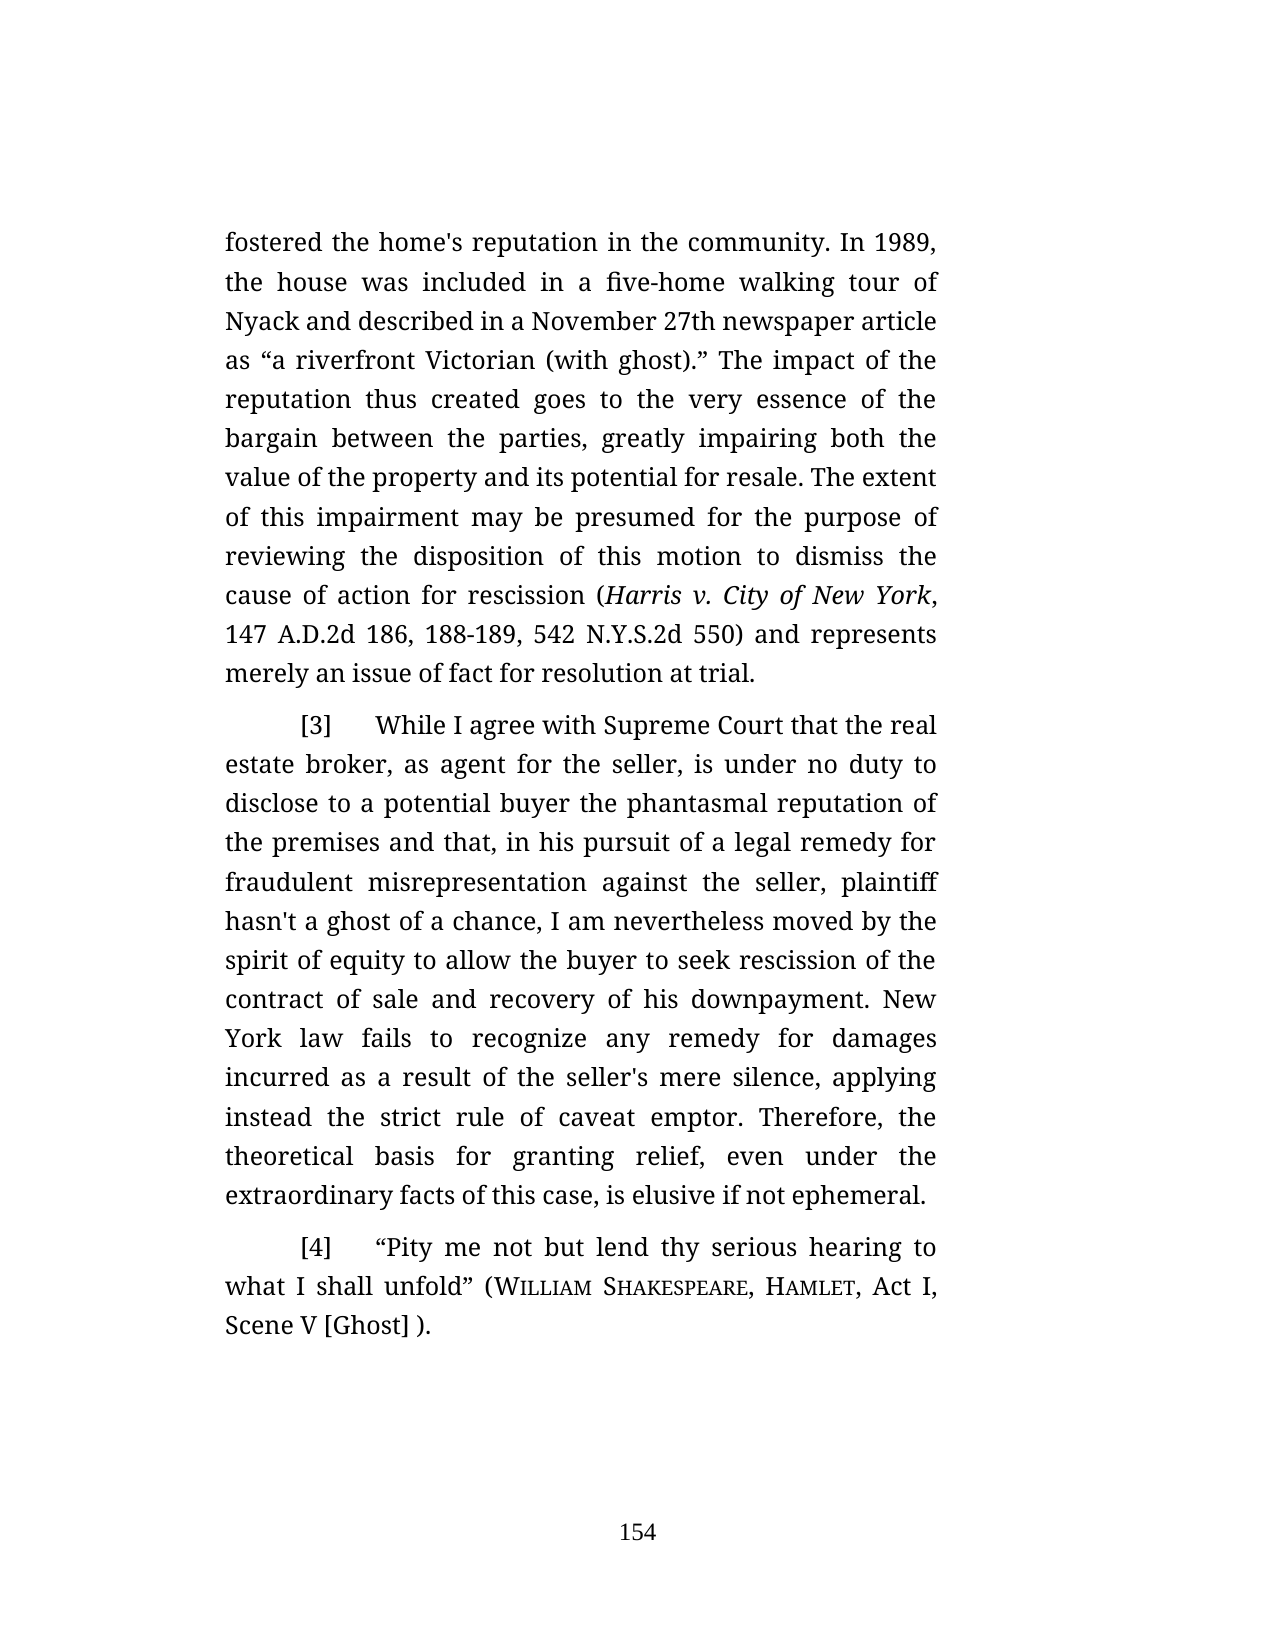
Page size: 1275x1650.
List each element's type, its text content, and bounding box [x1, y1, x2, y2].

text [3] While I agree with Supreme Court that the real estate broker, as agent for the seller, is under no duty to disclose to a potential buyer the phantasmal reputation of the premises and that, in his pursuit of a legal remedy for fraudulent misrepresentation against the seller, plaintiff hasn't a ghost of a chance, I am nevertheless moved by the spirit of equity to allow the buyer to seek rescission of the contract of sale and recovery of his downpayment. New York law fails to recognize any remedy for damages incurred as a result of the seller's mere silence, applying instead the strict rule of caveat emptor. Therefore, the theoretical basis for granting relief, even under the extraordinary facts of this case, is elusive if not ephemeral. [225, 707, 937, 1212]
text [225, 225, 937, 690]
text [4] “Pity me not but lend thy serious hearing to what I shall unfold” (William Shakespeare, Hamlet, Act I, Scene V [Ghost] ). [225, 1229, 937, 1342]
